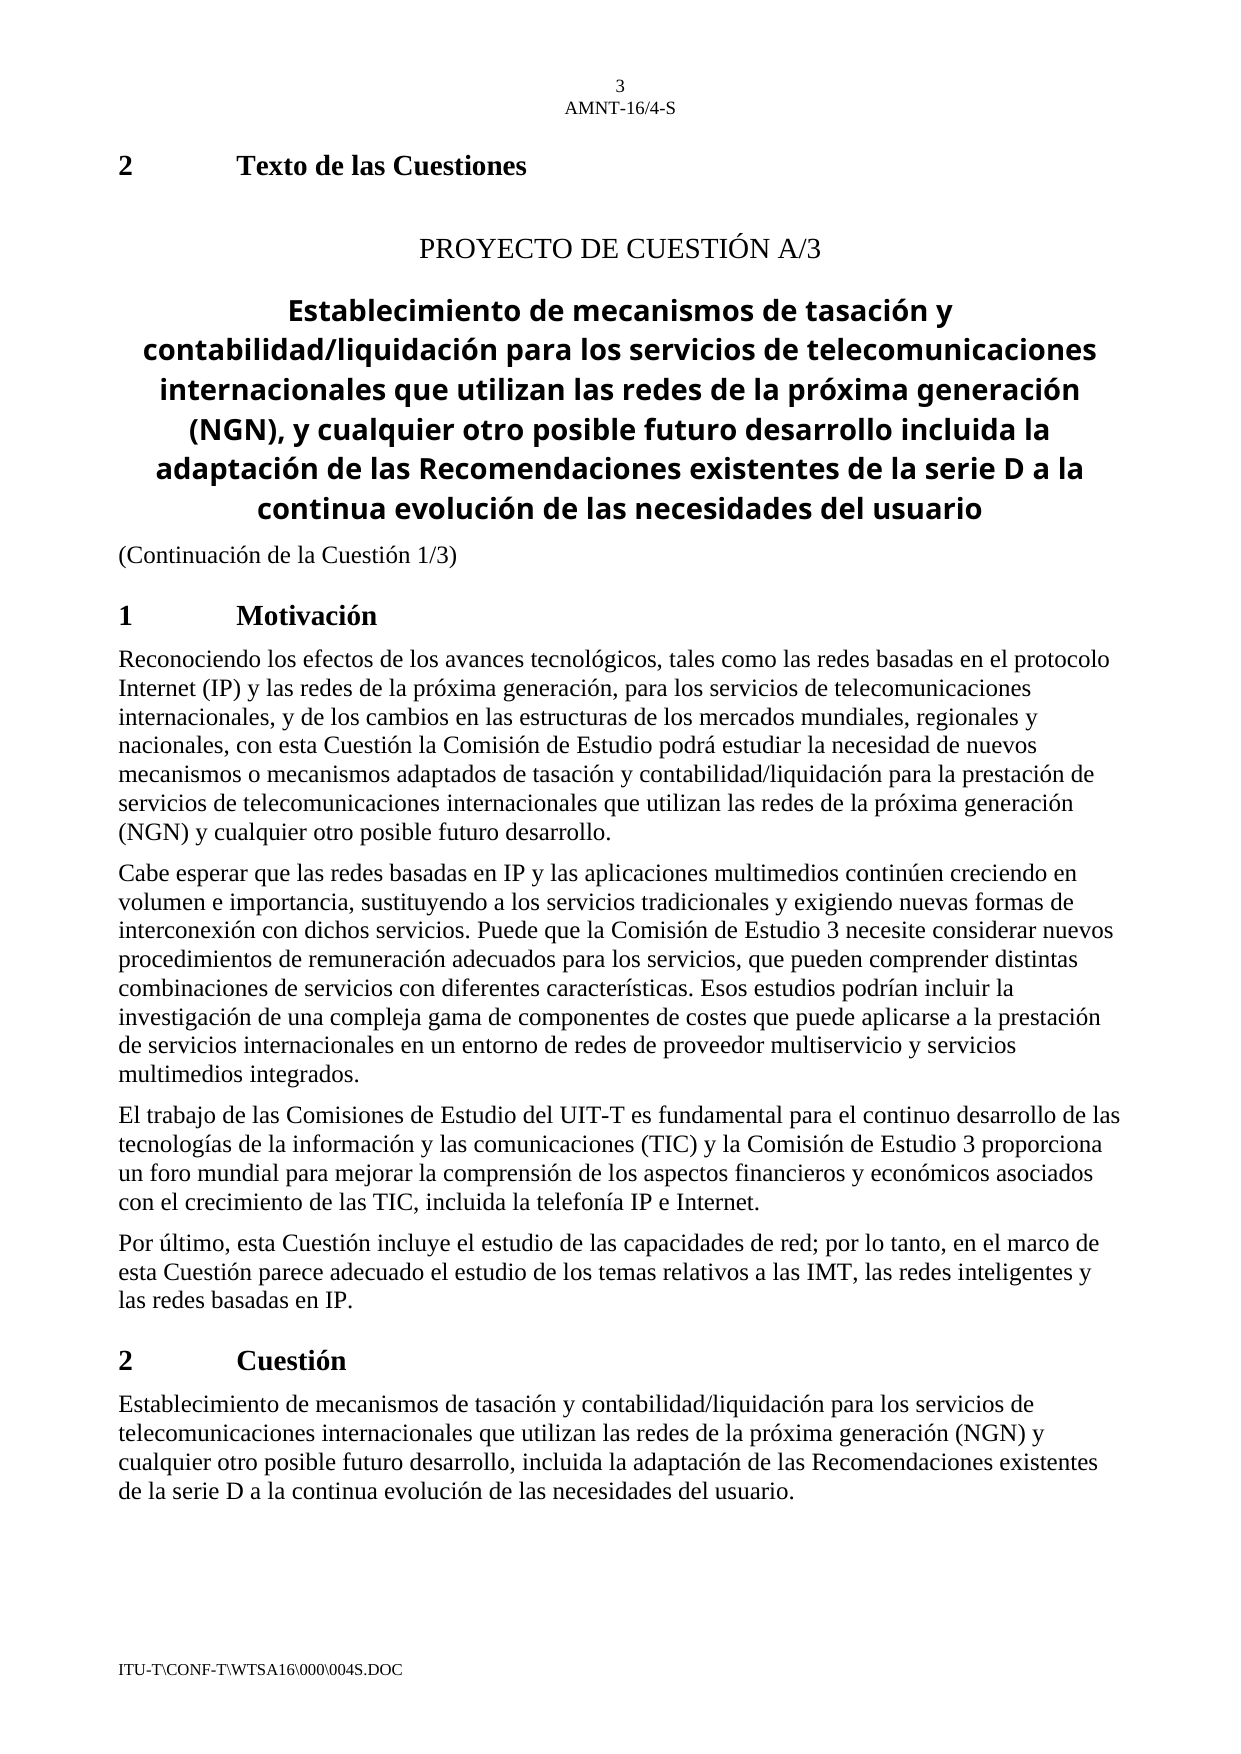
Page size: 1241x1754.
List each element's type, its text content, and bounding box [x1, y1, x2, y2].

text (Continuación de la Cuestión 1/3) [118, 540, 1122, 569]
title Establecimiento de mecanismos de tasación y contabilidad/liquidación para los servicios de telecomunicaciones internacionales que utilizan las redes de la próxima generación (NGN), y cualquier otro posible futuro desarrollo incluida la adaptación de las Recomendaciones existentes de la serie D a la continua evolución de las necesidades del usuario [118, 290, 1122, 528]
text Reconociendo los efectos de los avances tecnológicos, tales como las redes basadas en el protocolo Internet (IP) y las redes de la próxima generación, para los servicios de telecomunicaciones internacionales, y de los cambios en las estructuras de los mercados mundiales, regionales y nacionales, con esta Cuestión la Comisión de Estudio podrá estudiar la necesidad de nuevos mecanismos o mecanismos adaptados de tasación y contabilidad/liquidación para la prestación de servicios de telecomunicaciones internacionales que utilizan las redes de la próxima generación (NGN) y cualquier otro posible futuro desarrollo. [118, 644, 1122, 846]
text Por último, esta Cuestión incluye el estudio de las capacidades de red; por lo tanto, en el marco de esta Cuestión parece adecuado el estudio de los temas relativos a las IMT, las redes inteligentes y las redes basadas en IP. [118, 1228, 1122, 1314]
text Establecimiento de mecanismos de tasación y contabilidad/liquidación para los servicios de telecomunicaciones internacionales que utilizan las redes de la próxima generación (NGN) y cualquier otro posible futuro desarrollo, incluida la adaptación de las Recomendaciones existentes de la serie D a la continua evolución de las necesidades del usuario. [118, 1389, 1122, 1504]
subtitle 1 Motivación [118, 598, 1122, 632]
text PROYECTO DE CUESTIÓN A/3 [118, 231, 1122, 265]
text Cabe esperar que las redes basadas en IP y las aplicaciones multimedios continúen creciendo en volumen e importancia, sustituyendo a los servicios tradicionales y exigiendo nuevas formas de interconexión con dichos servicios. Puede que la Comisión de Estudio 3 necesite considerar nuevos procedimientos de remuneración adecuados para los servicios, que pueden comprender distintas combinaciones de servicios con diferentes características. Esos estudios podrían incluir la investigación de una compleja gama de componentes de costes que puede aplicarse a la prestación de servicios internacionales en un entorno de redes de proveedor multiservicio y servicios multimedios integrados. [118, 858, 1122, 1088]
text El trabajo de las Comisiones de Estudio del UIT-T es fundamental para el continuo desarrollo de las tecnologías de la información y las comunicaciones (TIC) y la Comisión de Estudio 3 proporciona un foro mundial para mejorar la comprensión de los aspectos financieros y económicos asociados con el crecimiento de las TIC, incluida la telefonía IP e Internet. [118, 1101, 1122, 1216]
subtitle 2 Cuestión [118, 1343, 1122, 1377]
subtitle 2 Texto de las Cuestiones [118, 148, 1122, 181]
